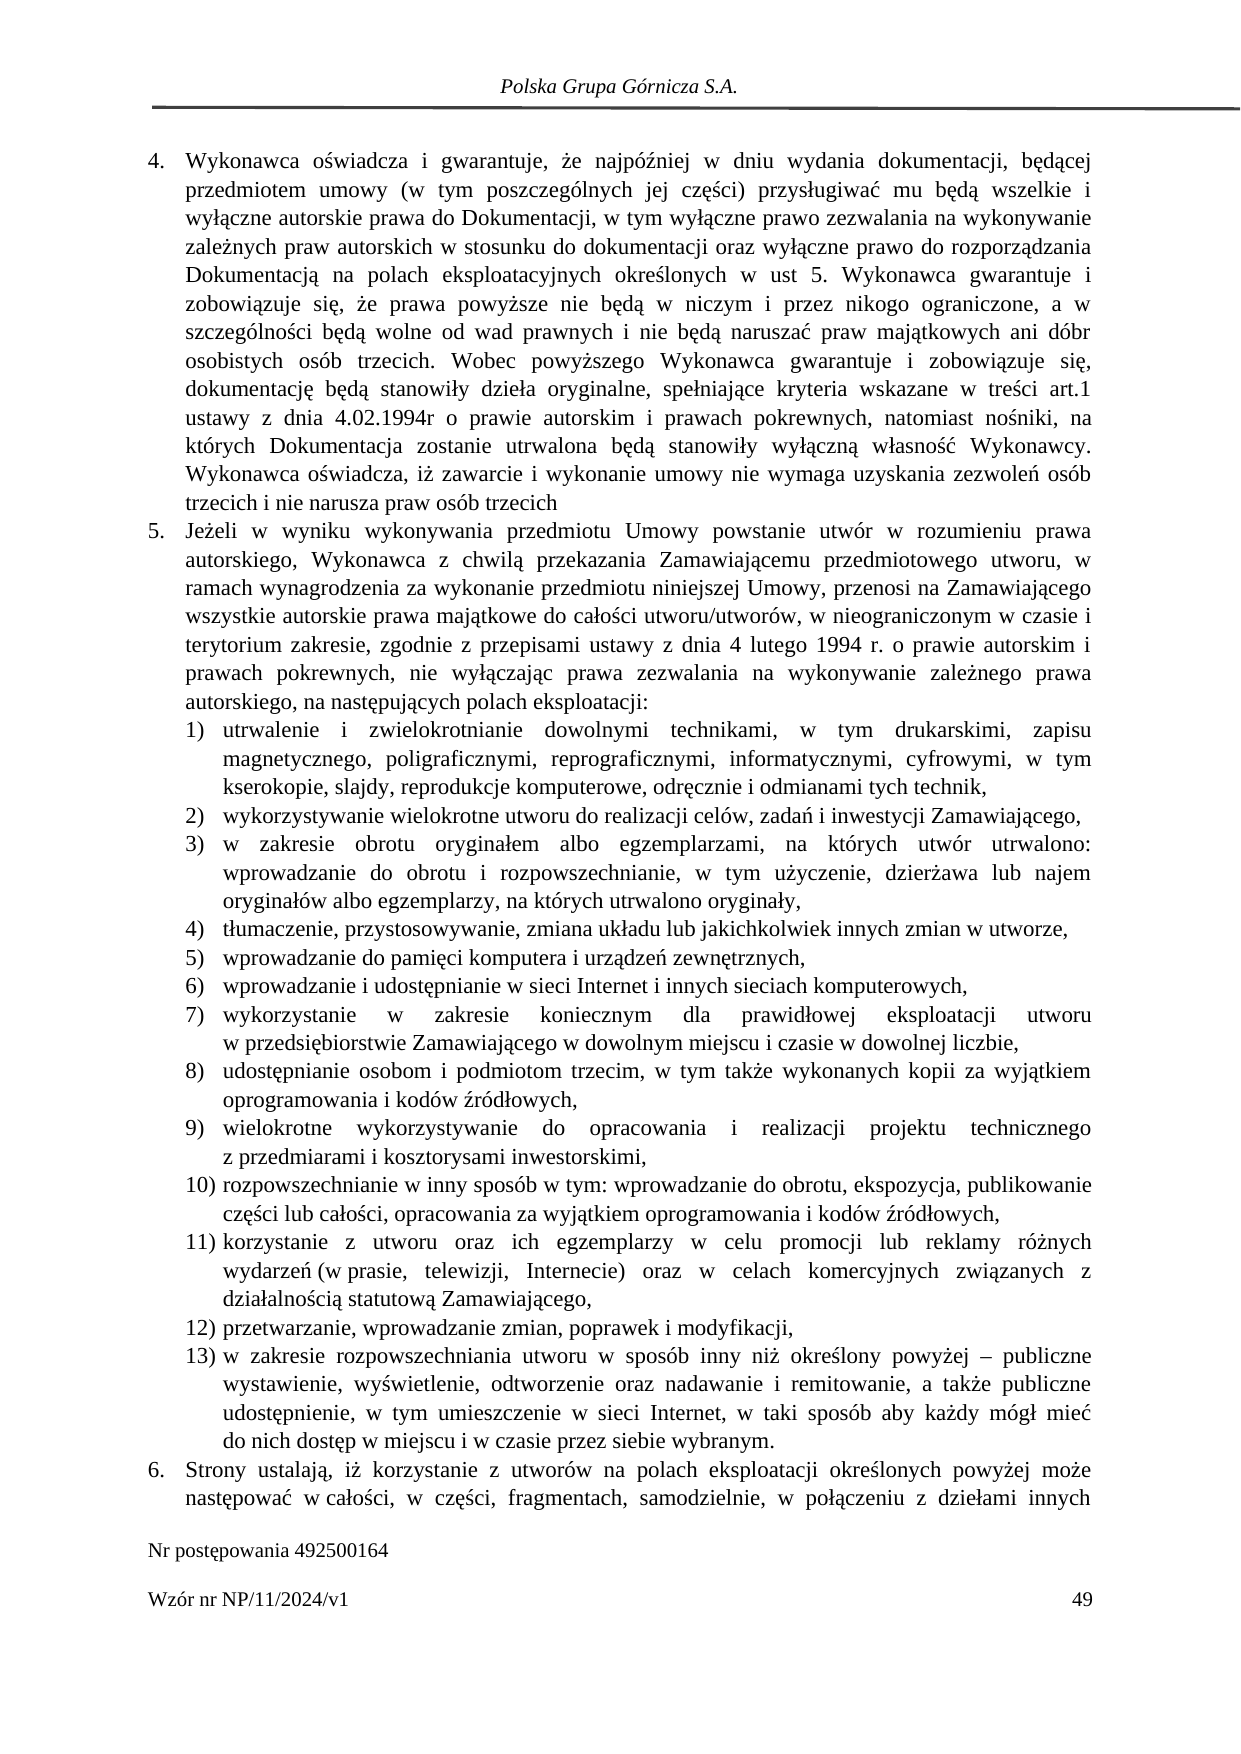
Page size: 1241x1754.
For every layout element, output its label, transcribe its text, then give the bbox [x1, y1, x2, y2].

list rozpowszechnianie w inny sposób w tym: wprowadzanie do obrotu, ekspozycja, publikowanie części lub całości, opracowania za wyjątkiem oprogramowania i kodów źródłowych, [185, 1171, 1093, 1226]
list korzystanie z utworu oraz ich egzemplarzy w celu promocji lub reklamy różnych wydarzeń (w prasie, telewizji, Internecie) oraz w celach komercyjnych związanych z działalnością statutową Zamawiającego, [185, 1228, 1093, 1311]
list wykorzystanie w zakresie koniecznym dla prawidłowej eksploatacji utworu w przedsiębiorstwie Zamawiającego w dowolnym miejscu i czasie w dowolnej liczbie, [185, 1001, 1093, 1056]
list wielokrotne wykorzystywanie do opracowania i realizacji projektu technicznego z przedmiarami i kosztorysami inwestorskimi, [185, 1114, 1093, 1169]
list udostępnianie osobom i podmiotom trzecim, w tym także wykonanych kopii za wyjątkiem oprogramowania i kodów źródłowych, [185, 1058, 1093, 1112]
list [148, 1456, 1093, 1511]
list wprowadzanie i udostępnianie w sieci Internet i innych sieciach komputerowych, [185, 972, 1093, 999]
list przetwarzanie, wprowadzanie zmian, poprawek i modyfikacji, [185, 1313, 1093, 1340]
list w zakresie rozpowszechniania utworu w sposób inny niż określony powyżej – publiczne wystawienie, wyświetlenie, odtworzenie oraz nadawanie i remitowanie, a także publiczne udostępnienie, w tym umieszczenie w sieci Internet, w taki sposób aby każdy mógł mieć do nich dostęp w miejscu i w czasie przez siebie wybranym. [185, 1342, 1093, 1454]
list wykorzystywanie wielokrotne utworu do realizacji celów, zadań i inwestycji Zamawiającego, [185, 802, 1093, 828]
list tłumaczenie, przystosowywanie, zmiana układu lub jakichkolwiek innych zmian w utworze, [185, 915, 1093, 942]
list Wykonawca oświadcza i gwarantuje, że najpóźniej w dniu wydania dokumentacji, będącej przedmiotem umowy (w tym poszczególnych jej części) przysługiwać mu będą wszelkie i wyłączne autorskie prawa do Dokumentacji, w tym wyłączne prawo zezwalania na wykonywanie zależnych praw autorskich w stosunku do dokumentacji oraz wyłączne prawo do rozporządzania Dokumentacją na polach eksploatacyjnych określonych w ust 5. Wykonawca gwarantuje i zobowiązuje się, że prawa powyższe nie będą w niczym i przez nikogo ograniczone, a w szczególności będą wolne od wad prawnych i nie będą naruszać praw majątkowych ani dóbr osobistych osób trzecich. Wobec powyższego Wykonawca gwarantuje i zobowiązuje się, dokumentację będą stanowiły dzieła oryginalne, spełniające kryteria wskazane w treści art.1 ustawy z dnia 4.02.1994r o prawie autorskim i prawach pokrewnych, natomiast nośniki, na których Dokumentacja zostanie utrwalona będą stanowiły wyłączną własność Wykonawcy. Wykonawca oświadcza, iż zawarcie i wykonanie umowy nie wymaga uzyskania zezwoleń osób trzecich i nie narusza praw osób trzecich [148, 148, 1093, 515]
list w zakresie obrotu oryginałem albo egzemplarzami, na których utwór utrwalono: wprowadzanie do obrotu i rozpowszechnianie, w tym użyczenie, dzierżawa lub najem oryginałów albo egzemplarzy, na których utrwalono oryginały, [185, 830, 1093, 913]
list Jeżeli w wyniku wykonywania przedmiotu Umowy powstanie utwór w rozumieniu prawa autorskiego, Wykonawca z chwilą przekazania Zamawiającemu przedmiotowego utworu, w ramach wynagrodzenia za wykonanie przedmiotu niniejszej Umowy, przenosi na Zamawiającego wszystkie autorskie prawa majątkowe do całości utworu/utworów, w nieograniczonym w czasie i terytorium zakresie, zgodnie z przepisami ustawy z dnia 4 lutego 1994 r. o prawie autorskim i prawach pokrewnych, nie wyłączając prawa zezwalania na wykonywanie zależnego prawa autorskiego, na następujących polach eksploatacji: [148, 517, 1093, 714]
list wprowadzanie do pamięci komputera i urządzeń zewnętrznych, [185, 944, 1093, 970]
list utrwalenie i zwielokrotnianie dowolnymi technikami, w tym drukarskimi, zapisu magnetycznego, poligraficznymi, reprograficznymi, informatycznymi, cyfrowymi, w tym kserokopie, slajdy, reprodukcje komputerowe, odręcznie i odmianami tych technik, [185, 716, 1093, 799]
